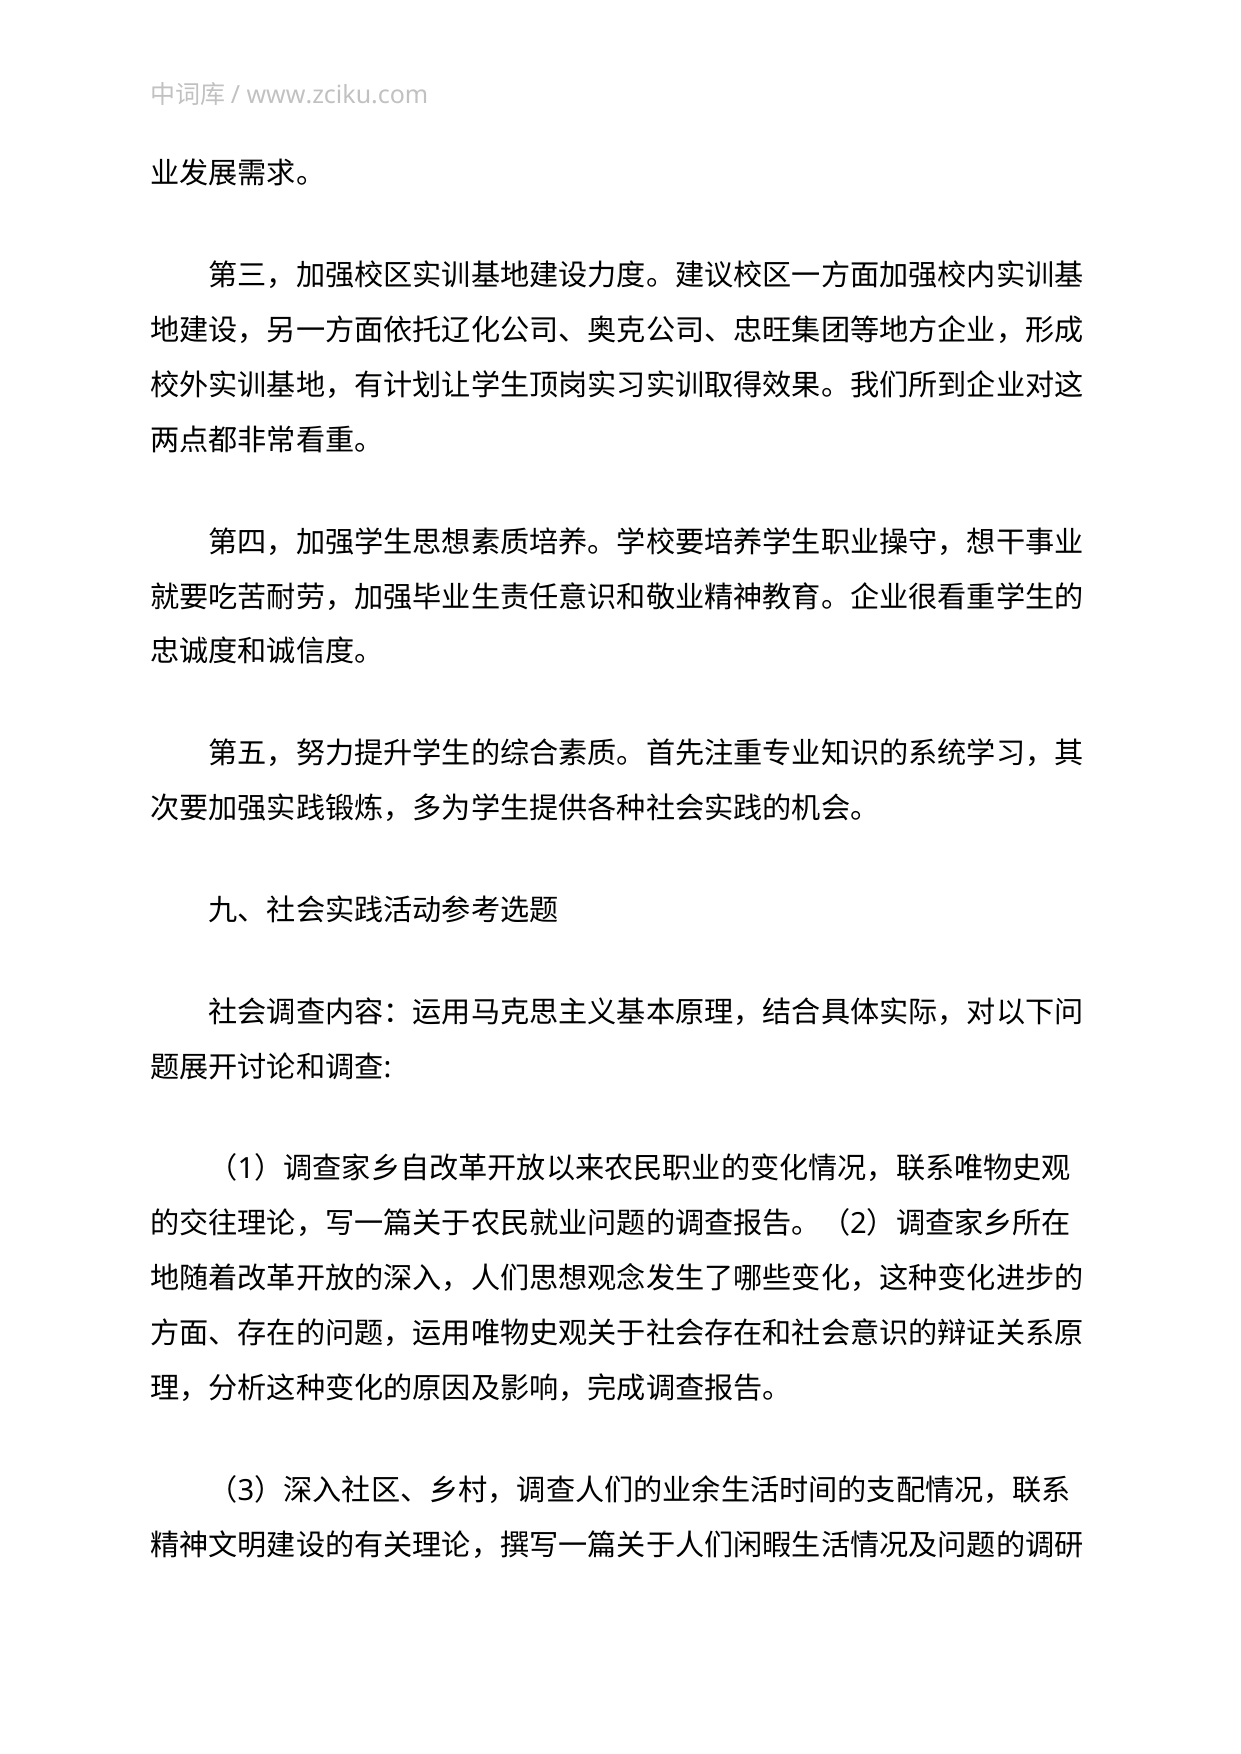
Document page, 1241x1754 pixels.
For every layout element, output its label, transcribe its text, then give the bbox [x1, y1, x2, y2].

text 第五，努力提升学生的综合素质。首先注重专业知识的系统学习，其次要加强实践锻炼，多为学生提供各种社会实践的机会。 [150, 730, 1090, 827]
text （1）调查家乡自改革开放以来农民职业的变化情况，联系唯物史观的交往理论，写一篇关于农民就业问题的调查报告。（2）调查家乡所在地随着改革开放的深入，人们思想观念发生了哪些变化，这种变化进步的方面、存在的问题，运用唯物史观关于社会存在和社会意识的辩证关系原理，分析这种变化的原因及影响，完成调查报告。 [150, 1145, 1090, 1407]
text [150, 1467, 1090, 1564]
text 社会调查内容：运用马克思主义基本原理，结合具体实际，对以下问题展开讨论和调查: [150, 988, 1090, 1086]
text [150, 150, 1090, 192]
text 第三，加强校区实训基地建设力度。建议校区一方面加强校内实训基地建设，另一方面依托辽化公司、奥克公司、忠旺集团等地方企业，形成校外实训基地，有计划让学生顶岗实习实训取得效果。我们所到企业对这两点都非常看重。 [150, 252, 1090, 459]
text 九、社会实践活动参考选题 [150, 886, 1090, 929]
text 第四，加强学生思想素质培养。学校要培养学生职业操守，想干事业就要吃苦耐劳，加强毕业生责任意识和敬业精神教育。企业很看重学生的忠诚度和诚信度。 [150, 518, 1090, 670]
